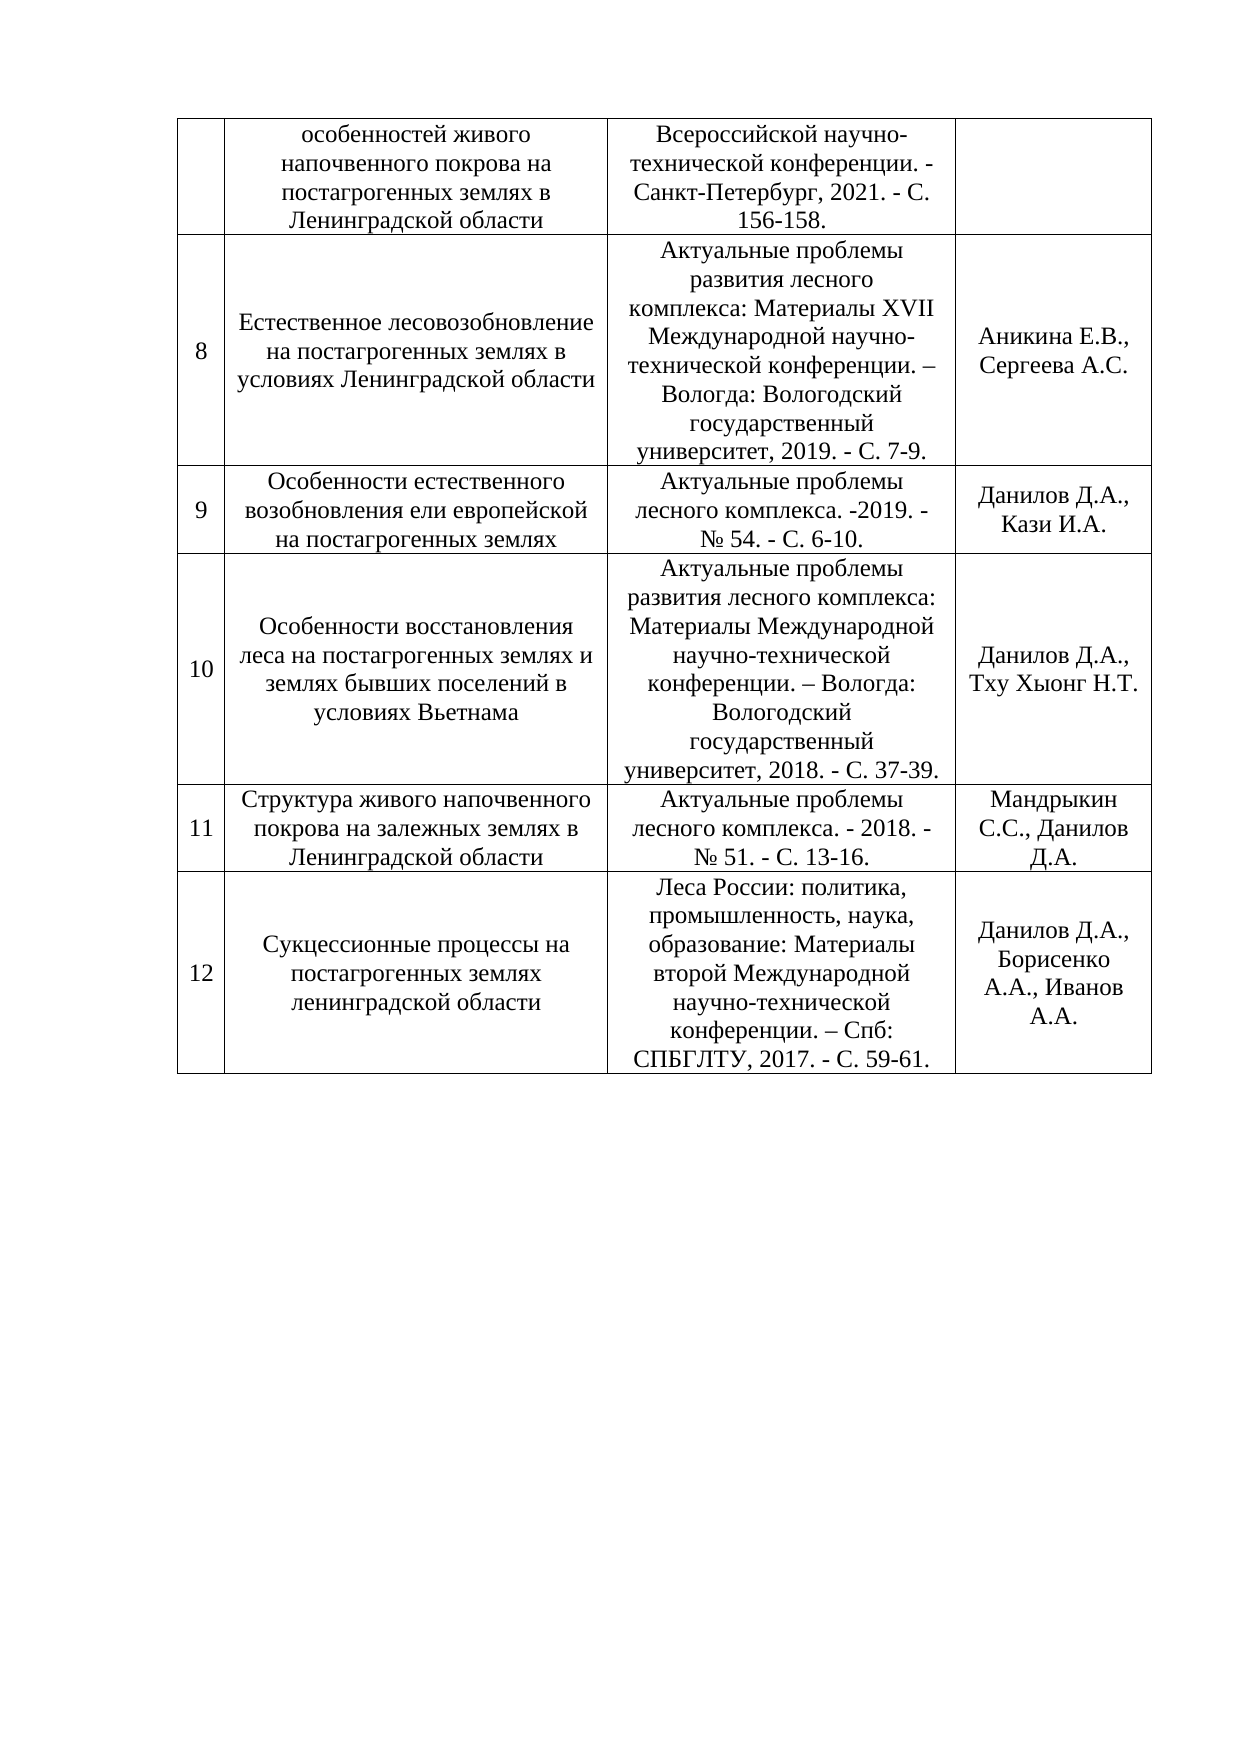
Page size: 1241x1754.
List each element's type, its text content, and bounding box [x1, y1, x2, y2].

table_cell Актуальные проблемы развития лесного комплекса: Материалы Международной научно-технической конференции. – Вологда: Вологодский государственный университет, 2018. - С. 37-39. [608, 554, 955, 783]
table_cell Мандрыкин С.С., Данилов Д.А. [956, 785, 1151, 871]
table_cell Актуальные проблемы лесного комплекса. - 2018. - № 51. - С. 13-16. [608, 785, 955, 871]
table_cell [608, 119, 955, 234]
table_cell 10 [178, 554, 224, 783]
table_cell Аникина Е.В., Сергеева А.С. [956, 235, 1151, 465]
table_cell 8 [178, 235, 224, 465]
table_cell Структура живого напочвенного покрова на залежных землях в Ленинградской области [225, 785, 607, 871]
table_cell Естественное лесовозобновление на постагрогенных землях в условиях Ленинградской области [225, 235, 607, 465]
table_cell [225, 119, 607, 234]
table_cell Данилов Д.А., Борисенко А.А., Иванов А.А. [956, 872, 1151, 1073]
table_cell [956, 119, 1151, 234]
table_cell Актуальные проблемы лесного комплекса. -2019. - № 54. - С. 6-10. [608, 466, 955, 552]
table_cell Леса России: политика, промышленность, наука, образование: Материалы второй Международной научно-технической конференции. – Спб: СПБГЛТУ, 2017. - С. 59-61. [608, 872, 955, 1073]
table_cell Актуальные проблемы развития лесного комплекса: Материалы XVII Международной научно-технической конференции. – Вологда: Вологодский государственный университет, 2019. - С. 7-9. [608, 235, 955, 465]
table_cell 7 [178, 119, 224, 234]
table_cell Особенности восстановления леса на постагрогенных землях и землях бывших поселений в условиях Вьетнама [225, 554, 607, 783]
table_cell Особенности естественного возобновления ели европейской на постагрогенных землях [225, 466, 607, 552]
table_cell 9 [178, 466, 224, 552]
table_cell 12 [178, 872, 224, 1073]
table_cell Данилов Д.А., Кази И.А. [956, 466, 1151, 552]
table_cell 11 [178, 785, 224, 871]
table_cell Данилов Д.А., Тху Хыонг Н.Т. [956, 554, 1151, 783]
table_cell Сукцессионные процессы на постагрогенных землях ленинградской области [225, 872, 607, 1073]
